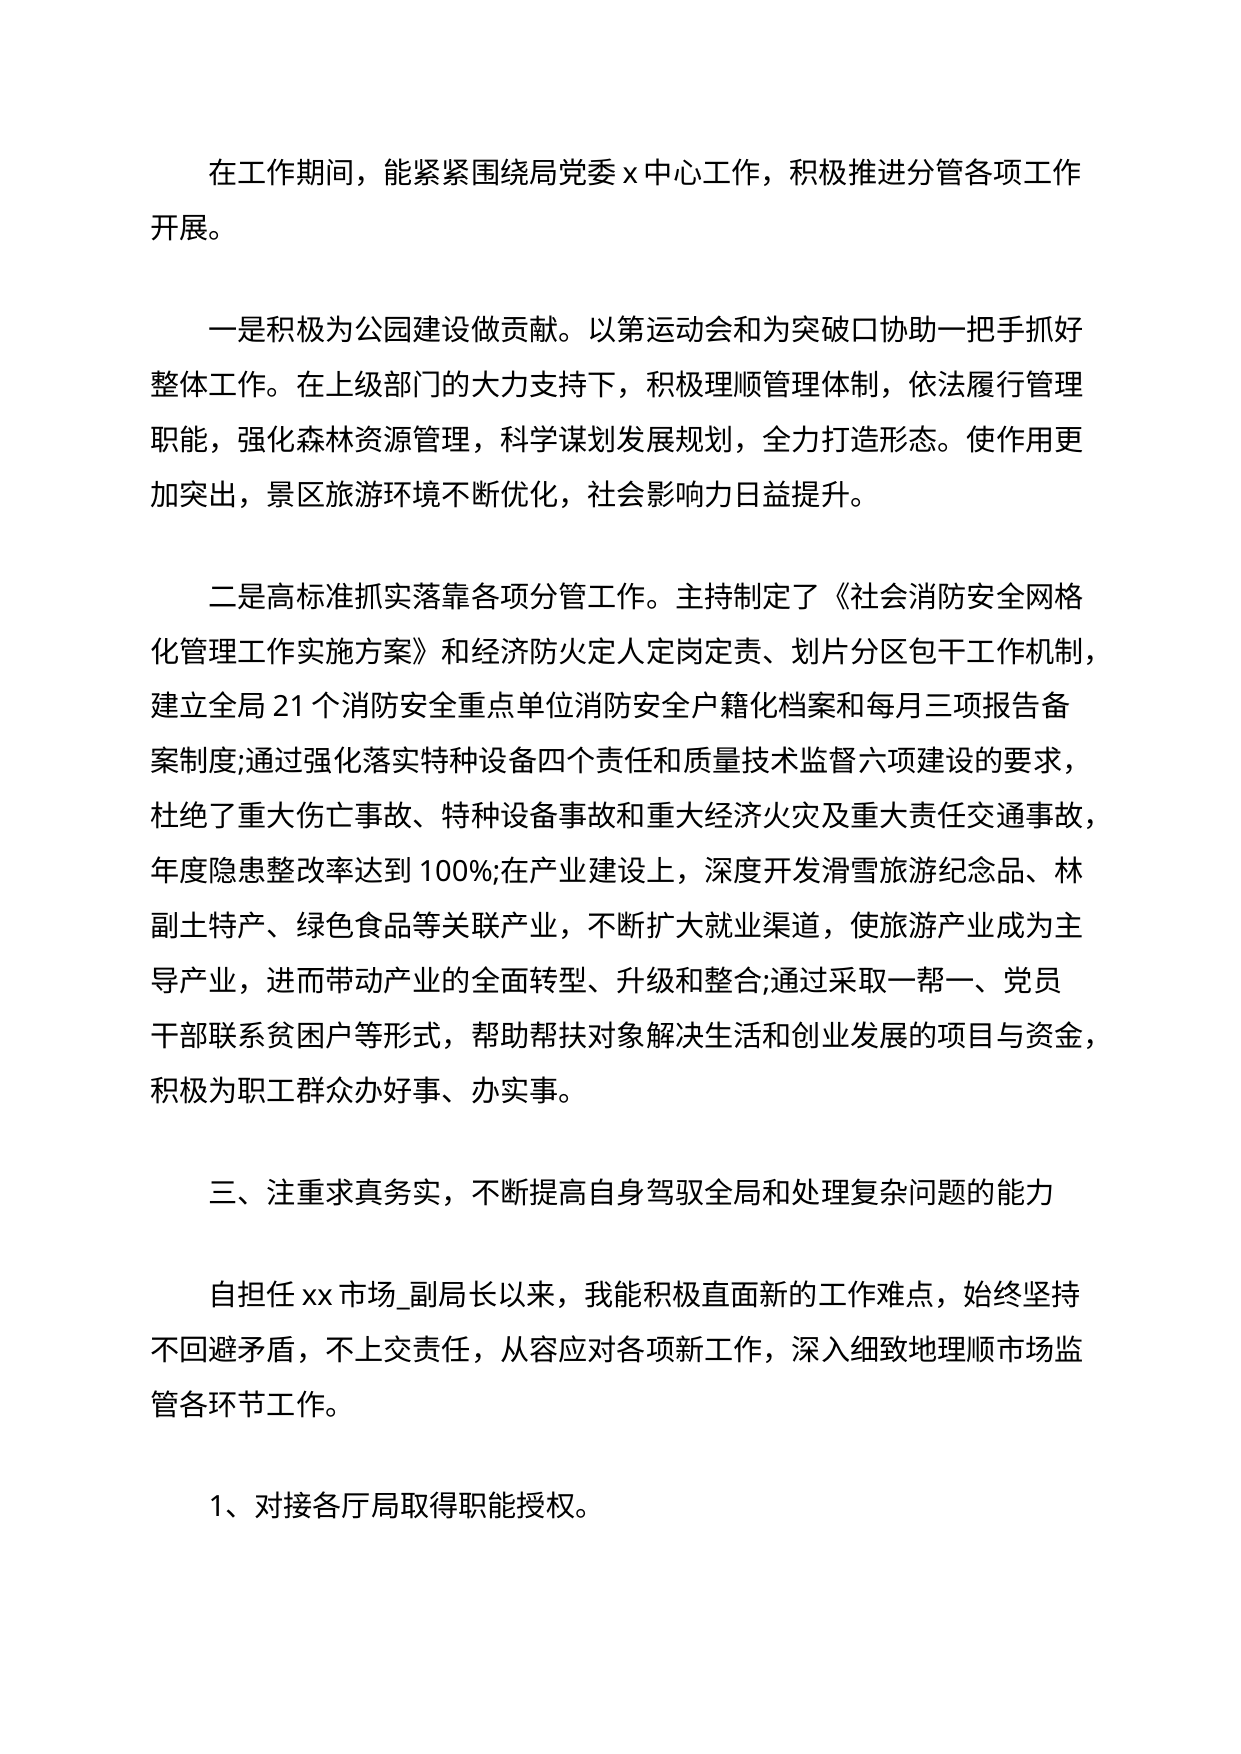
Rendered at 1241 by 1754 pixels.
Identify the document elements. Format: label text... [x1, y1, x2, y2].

text 一是积极为公园建设做贡献。以第运动会和为突破口协助一把手抓好整体工作。在上级部门的大力支持下，积极理顺管理体制，依法履行管理职能，强化森林资源管理，科学谋划发展规划，全力打造形态。使作用更加突出，景区旅游环境不断优化，社会影响力日益提升。 [150, 307, 1090, 514]
text 三、注重求真务实，不断提高自身驾驭全局和处理复杂问题的能力 [150, 1169, 1090, 1212]
text 自担任xx市场_副局长以来，我能积极直面新的工作难点，始终坚持不回避矛盾，不上交责任，从容应对各项新工作，深入细致地理顺市场监管各环节工作。 [150, 1271, 1090, 1423]
text 在工作期间，能紧紧围绕局党委x中心工作，积极推进分管各项工作开展。 [150, 150, 1090, 247]
text 1、对接各厅局取得职能授权。 [150, 1483, 1090, 1525]
text 二是高标准抓实落靠各项分管工作。主持制定了《社会消防安全网格化管理工作实施方案》和经济防火定人定岗定责、划片分区包干工作机制，建立全局21个消防安全重点单位消防安全户籍化档案和每月三项报告备案制度;通过强化落实特种设备四个责任和质量技术监督六项建设的要求，杜绝了重大伤亡事故、特种设备事故和重大经济火灾及重大责任交通事故，年度隐患整改率达到100%;在产业建设上，深度开发滑雪旅游纪念品、林副土特产、绿色食品等关联产业，不断扩大就业渠道，使旅游产业成为主导产业，进而带动产业的全面转型、升级和整合;通过采取一帮一、党员干部联系贫困户等形式，帮助帮扶对象解决生活和创业发展的项目与资金，积极为职工群众办好事、办实事。 [150, 573, 1090, 1110]
